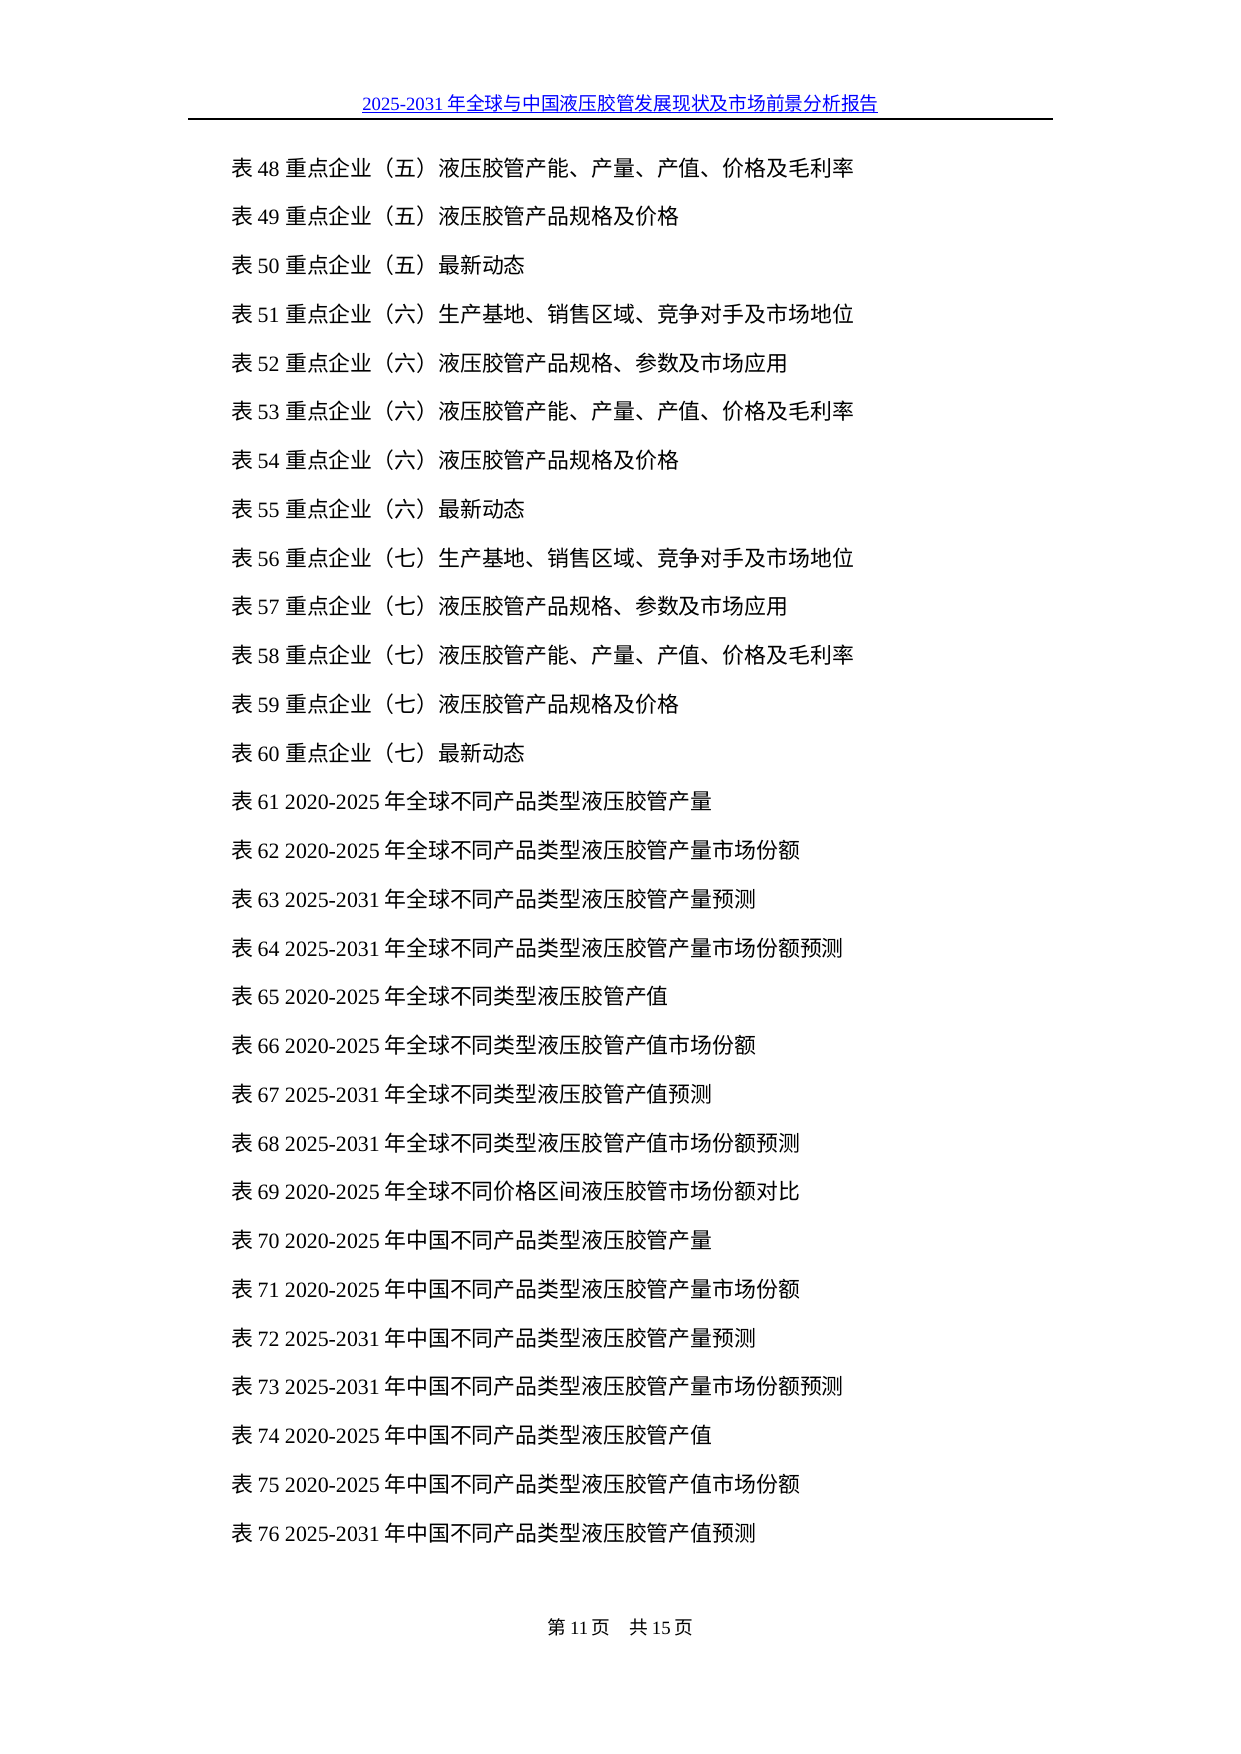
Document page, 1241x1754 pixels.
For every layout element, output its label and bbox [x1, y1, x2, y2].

text [187, 150, 1053, 1548]
